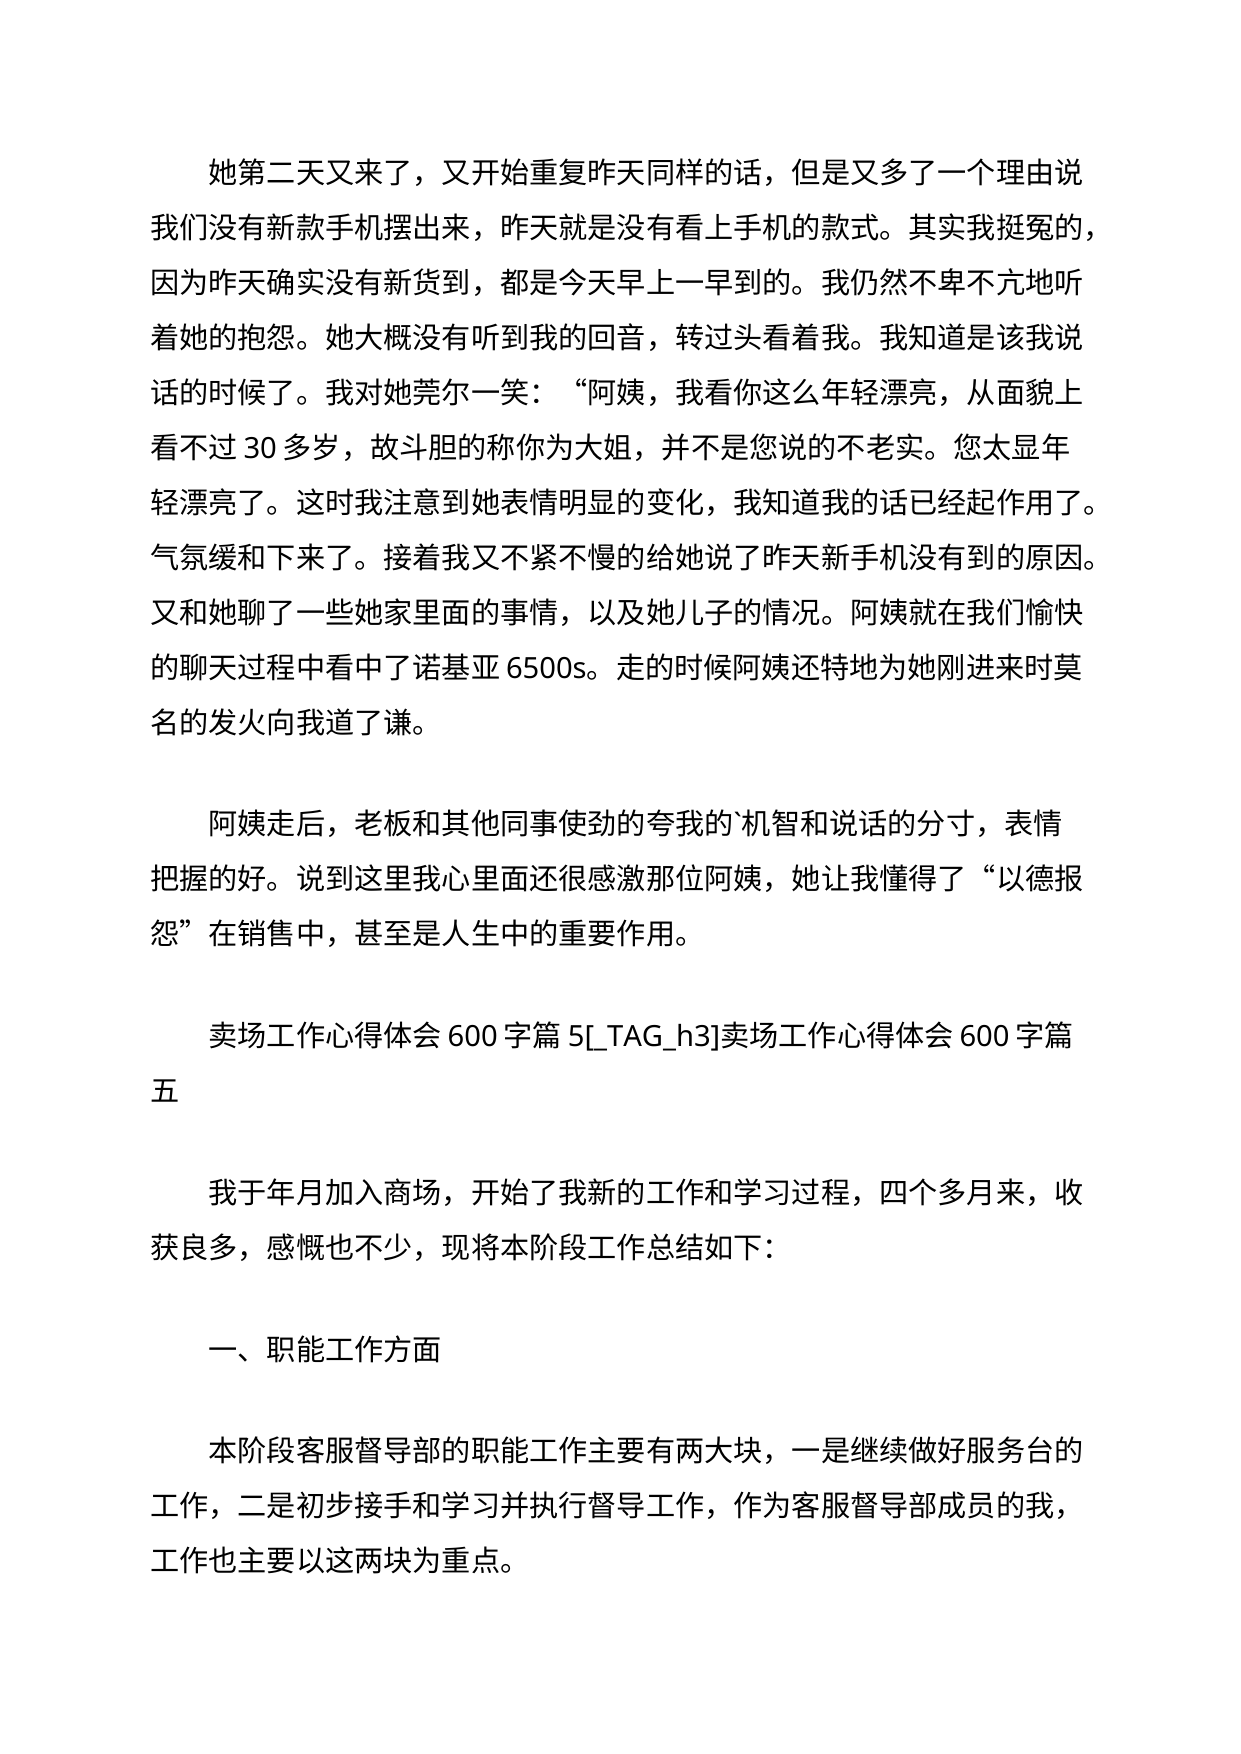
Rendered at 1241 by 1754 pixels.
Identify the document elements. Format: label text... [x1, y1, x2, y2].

text 她第二天又来了，又开始重复昨天同样的话，但是又多了一个理由说我们没有新款手机摆出来，昨天就是没有看上手机的款式。其实我挺冤的，因为昨天确实没有新货到，都是今天早上一早到的。我仍然不卑不亢地听着她的抱怨。她大概没有听到我的回音，转过头看着我。我知道是该我说话的时候了。我对她莞尔一笑：“阿姨，我看你这么年轻漂亮，从面貌上看不过30多岁，故斗胆的称你为大姐，并不是您说的不老实。您太显年轻漂亮了。这时我注意到她表情明显的变化，我知道我的话已经起作用了。气氛缓和下来了。接着我又不紧不慢的给她说了昨天新手机没有到的原因。又和她聊了一些她家里面的事情，以及她儿子的情况。阿姨就在我们愉快的聊天过程中看中了诺基亚6500s。走的时候阿姨还特地为她刚进来时莫名的发火向我道了谦。 [150, 150, 1090, 741]
text 卖场工作心得体会600字篇5[_TAG_h3]卖场工作心得体会600字篇五 [150, 1013, 1090, 1110]
text 阿姨走后，老板和其他同事使劲的夸我的`机智和说话的分寸，表情把握的好。说到这里我心里面还很感激那位阿姨，她让我懂得了“以德报怨”在销售中，甚至是人生中的重要作用。 [150, 801, 1090, 953]
text 我于年月加入商场，开始了我新的工作和学习过程，四个多月来，收获良多，感慨也不少，现将本阶段工作总结如下： [150, 1169, 1090, 1267]
text 一、职能工作方面 [150, 1326, 1090, 1368]
text 本阶段客服督导部的职能工作主要有两大块，一是继续做好服务台的工作，二是初步接手和学习并执行督导工作，作为客服督导部成员的我，工作也主要以这两块为重点。 [150, 1428, 1090, 1580]
